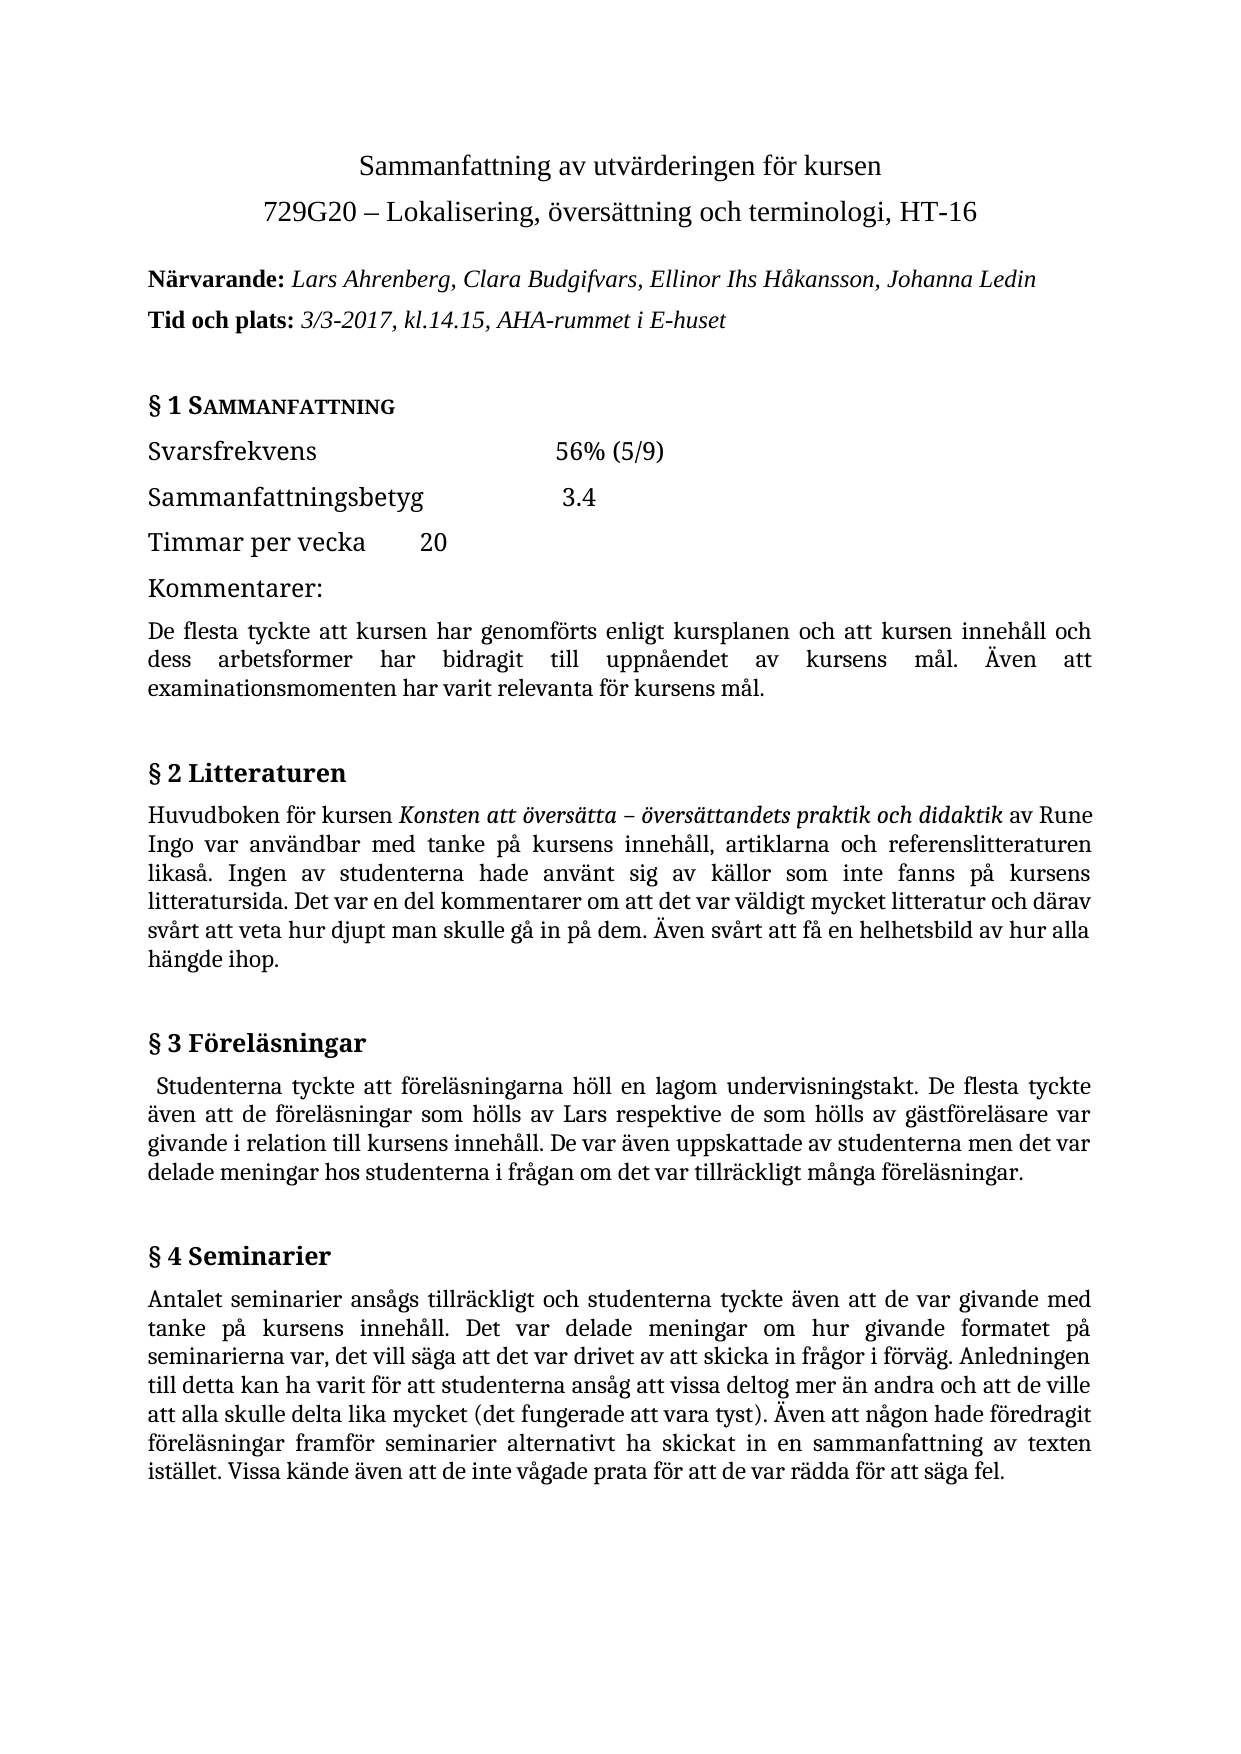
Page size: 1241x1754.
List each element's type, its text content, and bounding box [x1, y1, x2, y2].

text § 3 Föreläsningar [148, 1026, 1093, 1060]
text Huvudboken för kursen Konsten att översätta – översättandets praktik och didaktik av Rune Ingo var användbar med tanke på kursens innehåll, artiklarna och referenslitteraturen likaså. Ingen av studenterna hade använt sig av källor som inte fanns på kursens litteratursida. Det var en del kommentarer om att det var väldigt mycket litteratur och därav svårt att veta hur djupt man skulle gå in på dem. Även svårt att få en helhetsbild av hur alla hängde ihop. [148, 801, 1093, 973]
text Tid och plats: 3/3-2017, kl.14.15, AHA-rummet i E-huset [148, 305, 1093, 334]
text Kommentarer: [148, 571, 1093, 605]
text Närvarande: Lars Ahrenberg, Clara Budgifvars, Ellinor Ihs Håkansson, Johanna Ledin [148, 240, 1093, 292]
text Sammanfattning av utvärderingen för kursen [148, 148, 1093, 181]
text 729G20 – Lokalisering, översättning och terminologi, HT-16 [148, 194, 1093, 227]
text De flesta tyckte att kursen har genomförts enligt kursplanen och att kursen innehåll och dess arbetsformer har bidragit till uppnåendet av kursens mål. Även att examinationsmomenten har varit relevanta för kursens mål. [148, 617, 1093, 703]
text Timmar per vecka 20 [148, 525, 1093, 559]
text § 2 Litteraturen [148, 755, 1093, 789]
text Studenterna tyckte att föreläsningarna höll en lagom undervisningstakt. De flesta tyckte även att de föreläsningar som hölls av Lars respektive de som hölls av gästföreläsare var givande i relation till kursens innehåll. De var även uppskattade av studenterna men det var delade meningar hos studenterna i frågan om det var tillräckligt många föreläsningar. [148, 1072, 1093, 1187]
text § 1 Sammanfattning [148, 387, 1093, 422]
text § 4 Seminarier [148, 1239, 1093, 1273]
text Antalet seminarier ansågs tillräckligt och studenterna tyckte även att de var givande med tanke på kursens innehåll. Det var delade meningar om hur givande formatet på seminarierna var, det vill säga att det var drivet av att skicka in frågor i förväg. Anledningen till detta kan ha varit för att studenterna ansåg att vissa deltog mer än andra och att de ville att alla skulle delta lika mycket (det fungerade att vara tyst). Även att någon hade föredragit föreläsningar framför seminarier alternativt ha skickat in en sammanfattning av texten istället. Vissa kände även att de inte vågade prata för att de var rädda för att säga fel. [148, 1285, 1093, 1486]
text Sammanfattningsbetyg 3.4 [148, 479, 1093, 513]
text Svarsfrekvens 56% (5/9) [148, 433, 1093, 467]
